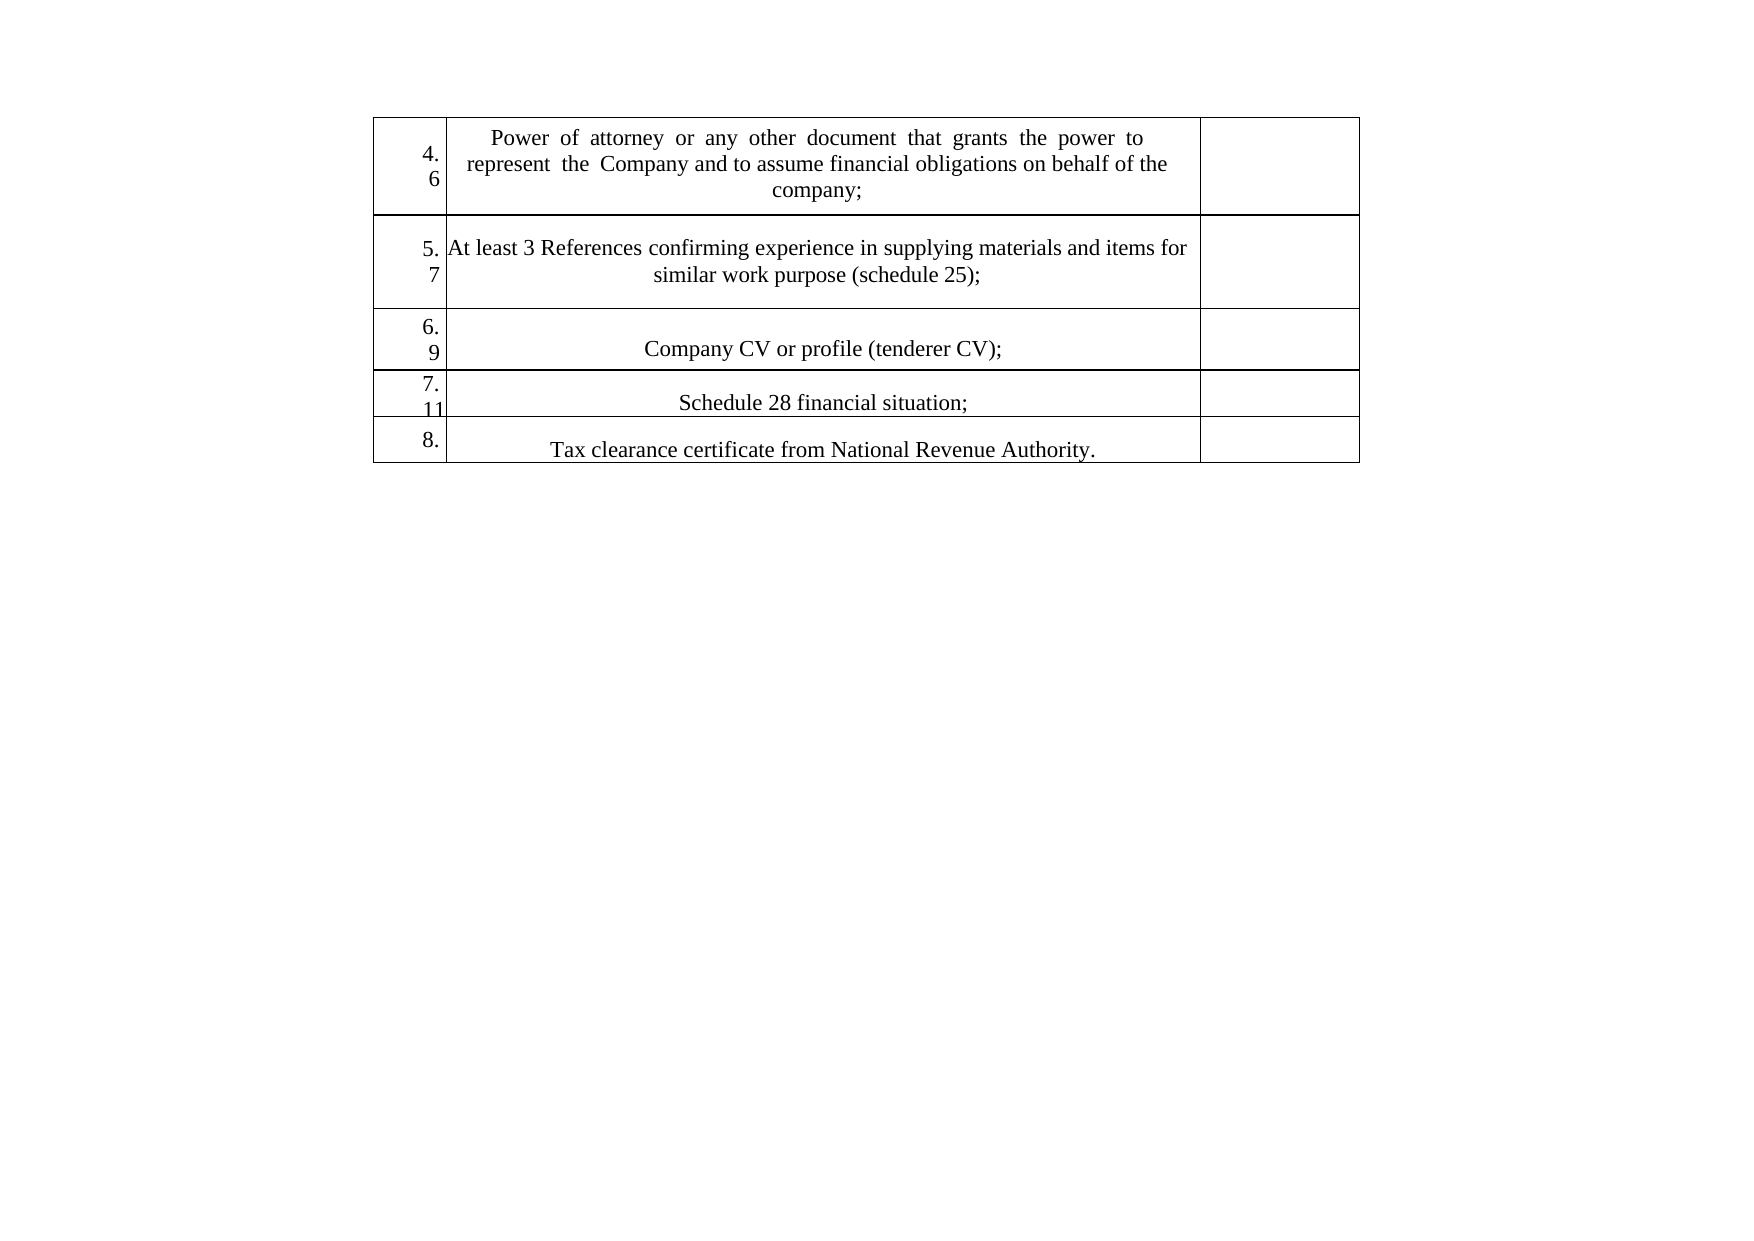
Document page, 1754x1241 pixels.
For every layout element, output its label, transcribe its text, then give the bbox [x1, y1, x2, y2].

table_cell 9 [374, 309, 446, 369]
table_cell Tax clearance certificate from National Revenue Authority. [447, 417, 1200, 462]
table_cell Schedule 28 financial situation; [447, 371, 1200, 416]
table_cell 7 [374, 216, 446, 308]
table_cell [1201, 118, 1359, 214]
table_cell [1201, 417, 1359, 462]
table_cell [374, 417, 446, 462]
table_cell [1201, 371, 1359, 416]
table_cell [1201, 216, 1359, 308]
table_cell Power of attorney or any other document that grants the power to represent the Company and to assume financial obligations on behalf of the company; [447, 118, 1200, 214]
table_cell 6 [374, 118, 446, 214]
table_cell Company CV or profile (tenderer CV); [447, 309, 1200, 369]
table_cell At least 3 References confirming experience in supplying materials and items for similar work purpose (schedule 25); [447, 216, 1200, 308]
table_cell 11 [374, 371, 446, 416]
table_cell [1201, 309, 1359, 369]
